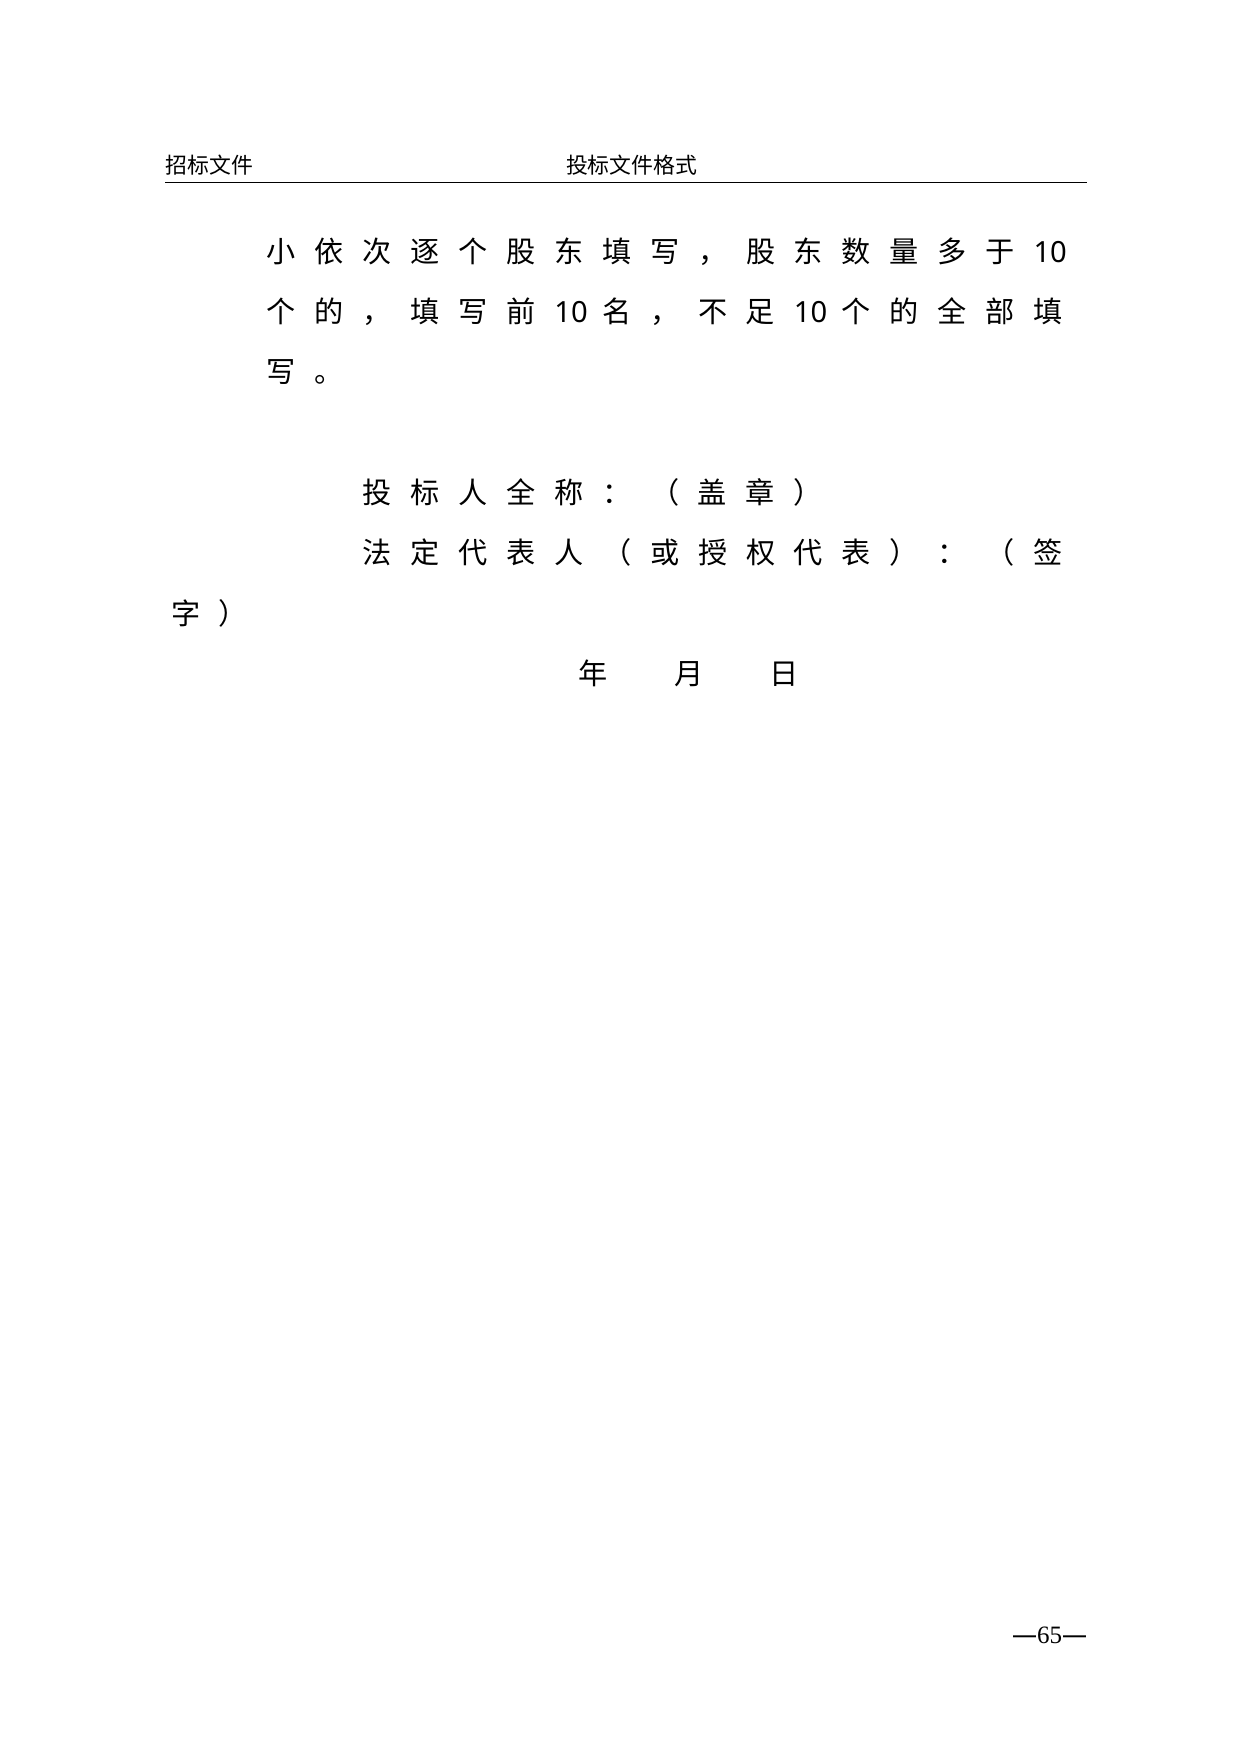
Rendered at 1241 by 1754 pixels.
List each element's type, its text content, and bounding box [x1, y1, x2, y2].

text 投标人全称：（盖章） [171, 461, 1081, 521]
text 法定代表人（或授权代表）：（签字） [171, 521, 1081, 642]
text 年 月 日 [171, 642, 1081, 702]
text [235, 219, 1081, 400]
